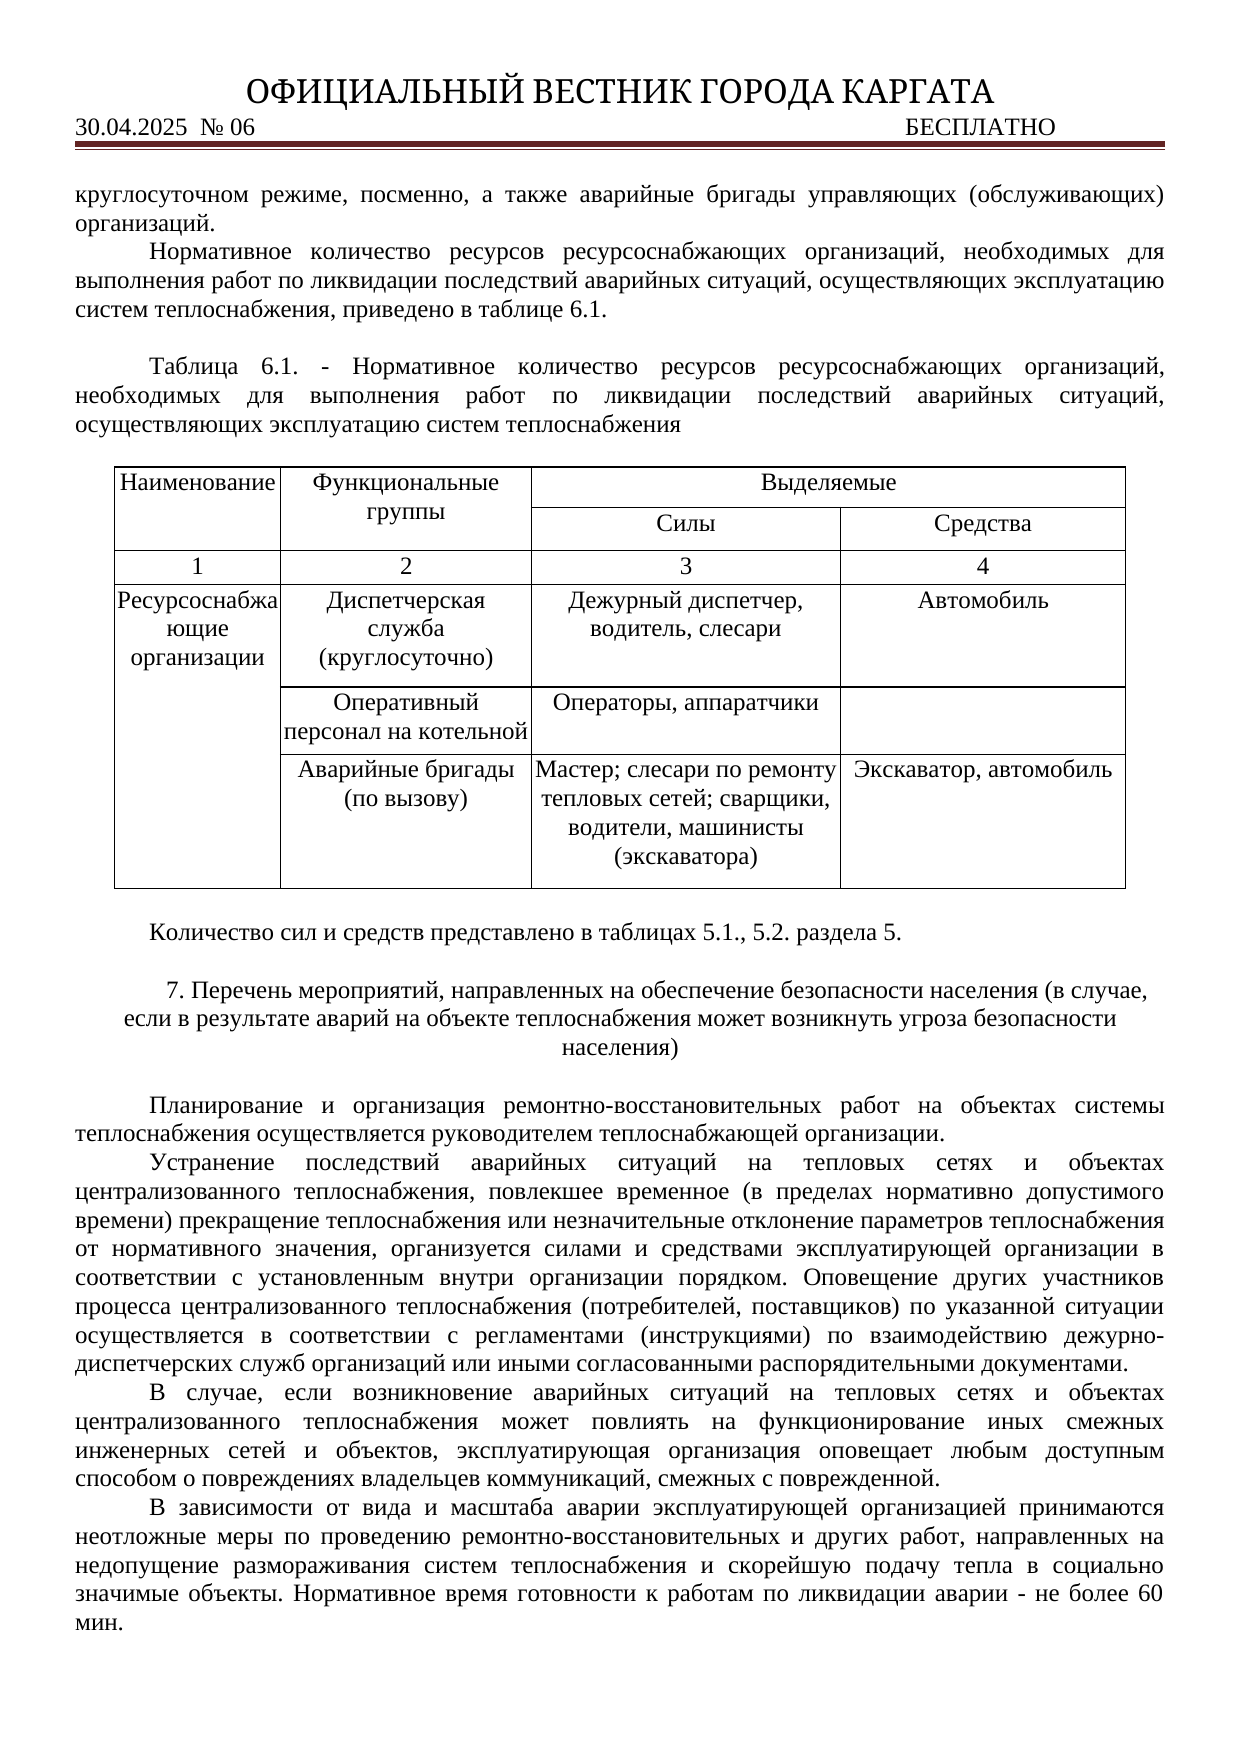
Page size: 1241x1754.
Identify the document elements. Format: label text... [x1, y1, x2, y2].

text Планирование и организация ремонтно-восстановительных работ на объектах системы теплоснабжения осуществляется руководителем теплоснабжающей организации. [75, 1090, 1165, 1147]
table_cell Ресурсоснабжающие организации [115, 585, 280, 887]
text 7. Перечень мероприятий, направленных на обеспечение безопасности населения (в случае, если в результате аварий на объекте теплоснабжения может возникнуть угроза безопасности населения) [75, 975, 1165, 1061]
table_cell 3 [532, 551, 840, 584]
text Устранение последствий аварийных ситуаций на тепловых сетях и объектах централизованного теплоснабжения, повлекшее временное (в пределах нормативно допустимого времени) прекращение теплоснабжения или незначительные отклонение параметров теплоснабжения от нормативного значения, организуется силами и средствами эксплуатирующей организации в соответствии с установленным внутри организации порядком. Оповещение других участников процесса централизованного теплоснабжения (потребителей, поставщиков) по указанной ситуации осуществляется в соответствии с регламентами (инструкциями) по взаимодействию дежурно-диспетчерских служб организаций или иными согласованными распорядительными документами. [75, 1147, 1165, 1377]
table_cell Оперативный персонал на котельной котельных (круглосуточно) [281, 688, 531, 753]
table_cell Мастер; слесари по ремонту тепловых сетей; сварщики, водители, машинисты (экскаватора) [532, 755, 840, 887]
text Нормативное количество ресурсов ресурсоснабжающих организаций, необходимых для выполнения работ по ликвидации последствий аварийных ситуаций, осуществляющих эксплуатацию систем теплоснабжения, приведено в таблице 6.1. [75, 236, 1165, 323]
table_cell Автомобиль [841, 585, 1125, 686]
text В случае, если возникновение аварийных ситуаций на тепловых сетях и объектах централизованного теплоснабжения может повлиять на функционирование иных смежных инженерных сетей и объектов, эксплуатирующая организация оповещает любым доступным способом о повреждениях владельцев коммуникаций, смежных с поврежденной. [75, 1377, 1165, 1492]
table_cell Операторы, аппаратчики [532, 688, 840, 753]
text Количество сил и средств представлено в таблицах 5.1., 5.2. раздела 5. [75, 917, 1165, 946]
table_cell 2 [281, 551, 531, 584]
table_header Выделяемые [532, 468, 1125, 507]
table_cell Дежурный диспетчер, водитель, слесари [532, 585, 840, 686]
table_cell Средства [841, 508, 1125, 550]
table_cell Силы [532, 508, 840, 550]
text Таблица 6.1. - Нормативное количество ресурсов ресурсоснабжающих организаций, необходимых для выполнения работ по ликвидации последствий аварийных ситуаций, осуществляющих эксплуатацию систем теплоснабжения [75, 351, 1165, 438]
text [75, 179, 1165, 236]
table_cell Экскаватор, автомобиль [841, 755, 1125, 887]
table_header Наименование [115, 468, 280, 550]
table_cell Аварийные бригады (по вызову) [281, 755, 531, 887]
table_cell 4 [841, 551, 1125, 584]
table_cell Диспетчерская служба (круглосуточно) [281, 585, 531, 686]
table_header Функциональные группы [281, 468, 531, 550]
table_cell 1 [115, 551, 280, 584]
table_cell [841, 688, 1125, 753]
text В зависимости от вида и масштаба аварии эксплуатирующей организацией принимаются неотложные меры по проведению ремонтно-восстановительных и других работ, направленных на недопущение размораживания систем теплоснабжения и скорейшую подачу тепла в социально значимые объекты. Нормативное время готовности к работам по ликвидации аварии - не более 60 мин. [75, 1492, 1165, 1636]
